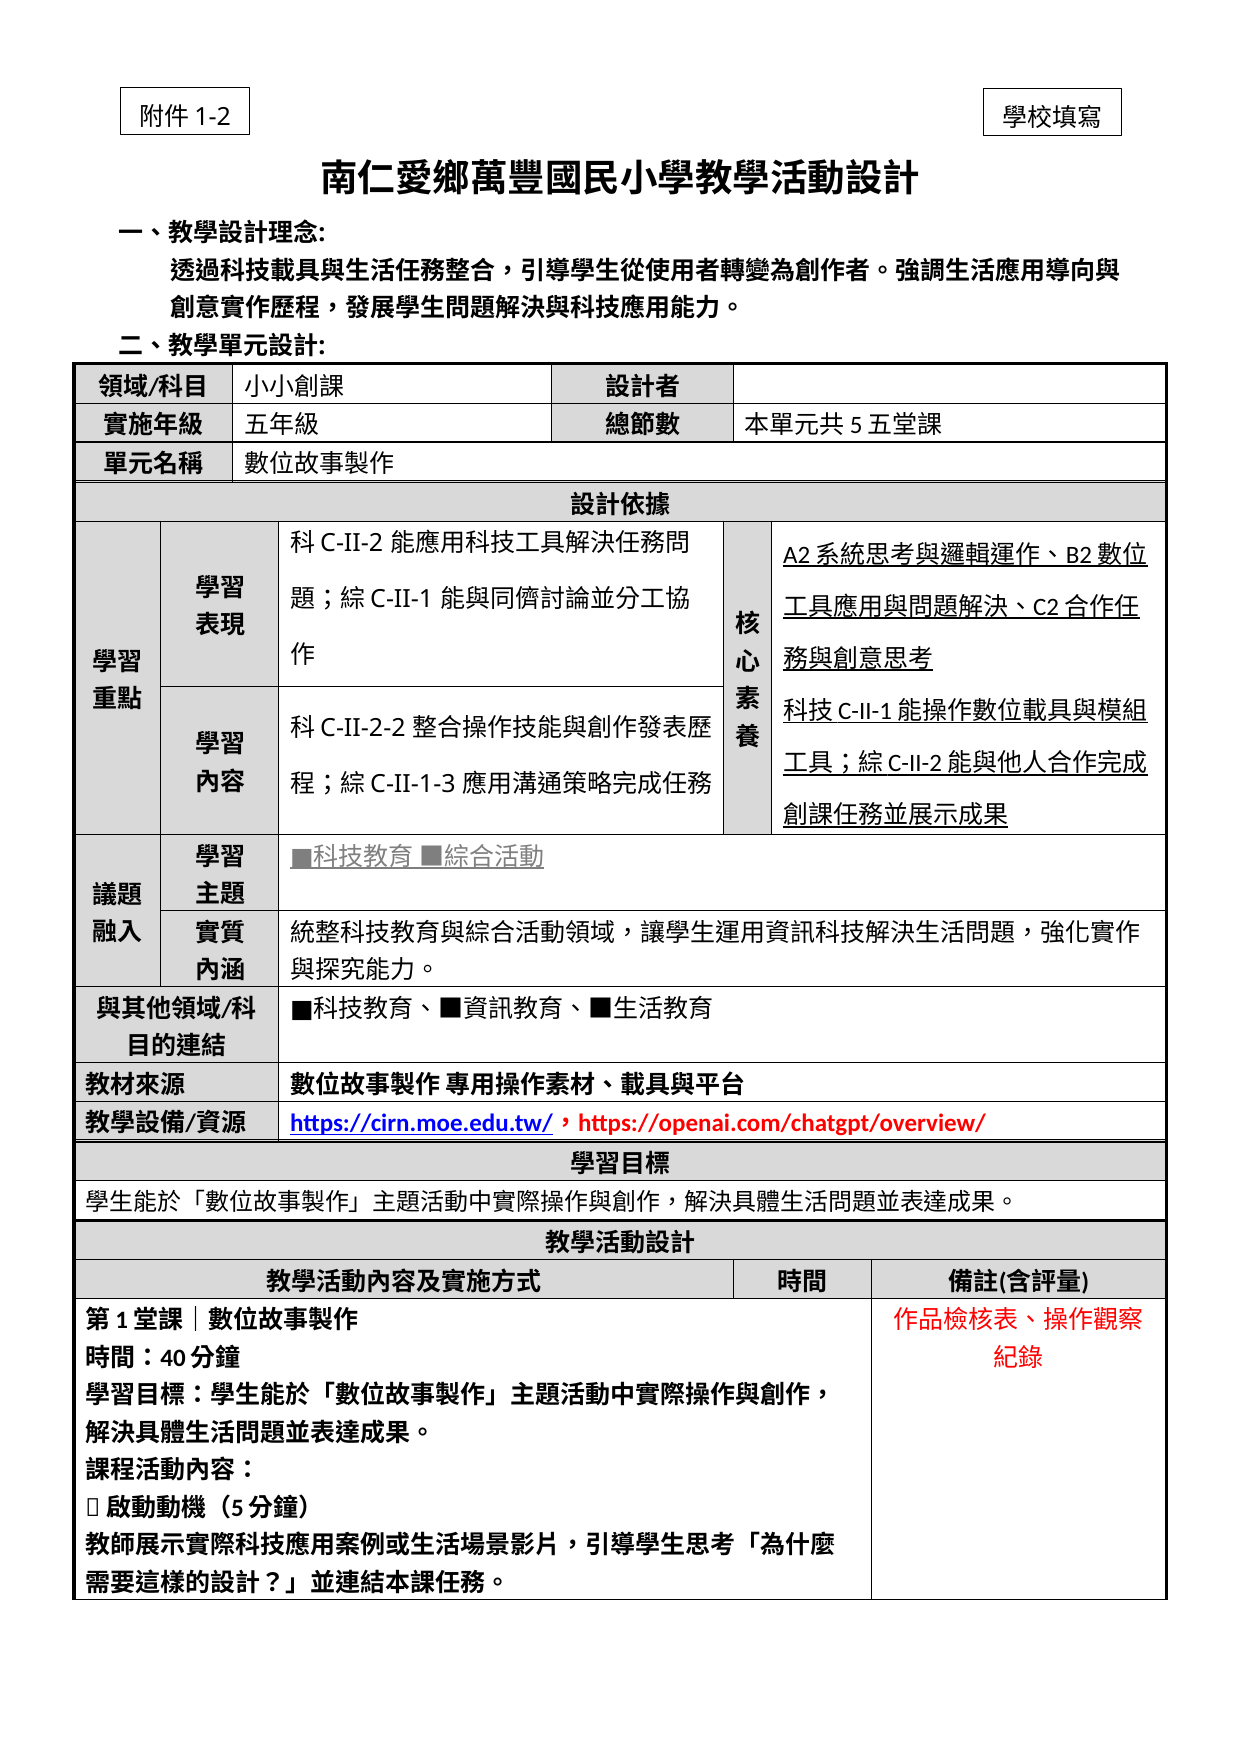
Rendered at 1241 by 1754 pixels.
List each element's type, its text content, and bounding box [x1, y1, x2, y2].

table_cell 學習 重點 [76, 522, 160, 834]
table_cell A2 系統思考與邏輯運作、B2 數位工具應用與問題解決、C2 合作任務與創意思考 科技C-II-1 能操作數位載具與模組工具；綜C-II-2 能與他人合作完成創課任務並展示成果 [772, 522, 1165, 834]
table_cell 科C-II-2 能應用科技工具解決任務問題；綜C-II-1 能與同儕討論並分工協作 [279, 522, 723, 686]
table_cell https://cirn.moe.edu.tw/，https://openai.com/chatgpt/overview/ [279, 1102, 1165, 1139]
table_cell 學生能於「數位故事製作」主題活動中實際操作與創作，解決具體生活問題並表達成果。 [76, 1181, 1165, 1218]
table_cell 備註(含評量) [872, 1260, 1165, 1298]
table_cell 作品檢核表、操作觀察紀錄 [872, 1299, 1165, 1599]
table_cell 學習 內容 [161, 687, 278, 834]
table_cell 實施年級 [76, 404, 232, 441]
table_cell 科C-II-2-2 整合操作技能與創作發表歷程；綜C-II-1-3 應用溝通策略完成任務 [279, 687, 723, 834]
table_cell 五年級 [233, 404, 551, 441]
table_cell 學習 主題 [161, 835, 278, 910]
table_cell 實質 內涵 [161, 911, 278, 986]
text 一、教學設計理念: [118, 212, 1122, 250]
table_cell 學習 表現 [161, 522, 278, 686]
table_cell 單元名稱 [76, 443, 232, 480]
table_cell 議題 融入 [76, 835, 160, 986]
table_header 設計者 [552, 365, 733, 403]
table_cell 教材來源 [76, 1063, 278, 1101]
table_cell ■科技教育、■資訊教育、■生活教育 [279, 987, 1165, 1062]
table_cell 學習目標 [76, 1143, 1165, 1180]
table_cell 與其他領域/科目的連結 [76, 987, 278, 1062]
table_cell 數位故事製作 專用操作素材、載具與平台 [279, 1063, 1165, 1101]
table_cell 教學活動內容及實施方式 [76, 1260, 733, 1298]
table_cell 時間 [734, 1260, 871, 1298]
table_header 領域/科目 [76, 365, 232, 403]
table_cell 教學活動設計 [76, 1222, 1165, 1259]
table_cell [76, 1299, 871, 1599]
table_cell 數位故事製作 [233, 443, 1165, 480]
table_cell 總節數 [552, 404, 733, 441]
text 二、教學單元設計: [118, 325, 1122, 362]
table_cell 統整科技教育與綜合活動領域，讓學生運用資訊科技解決生活問題，強化實作與探究能力。 [279, 911, 1165, 986]
table_header 小小創課 [233, 365, 551, 403]
table_cell ■科技教育 ■綜合活動 [279, 835, 1165, 910]
table_cell 設計依據 [76, 483, 1165, 521]
table_cell 本單元共5五堂課 [734, 404, 1165, 441]
table_cell 教學設備/資源 [76, 1102, 278, 1139]
table_cell 核心 素養 [724, 522, 771, 834]
table_header [734, 365, 1165, 403]
text 南仁愛鄉萬豐國民小學教學活動設計 [118, 137, 1122, 212]
text 透過科技載具與生活任務整合，引導學生從使用者轉變為創作者。強調生活應用導向與創意實作歷程，發展學生問題解決與科技應用能力。 [171, 250, 1122, 325]
